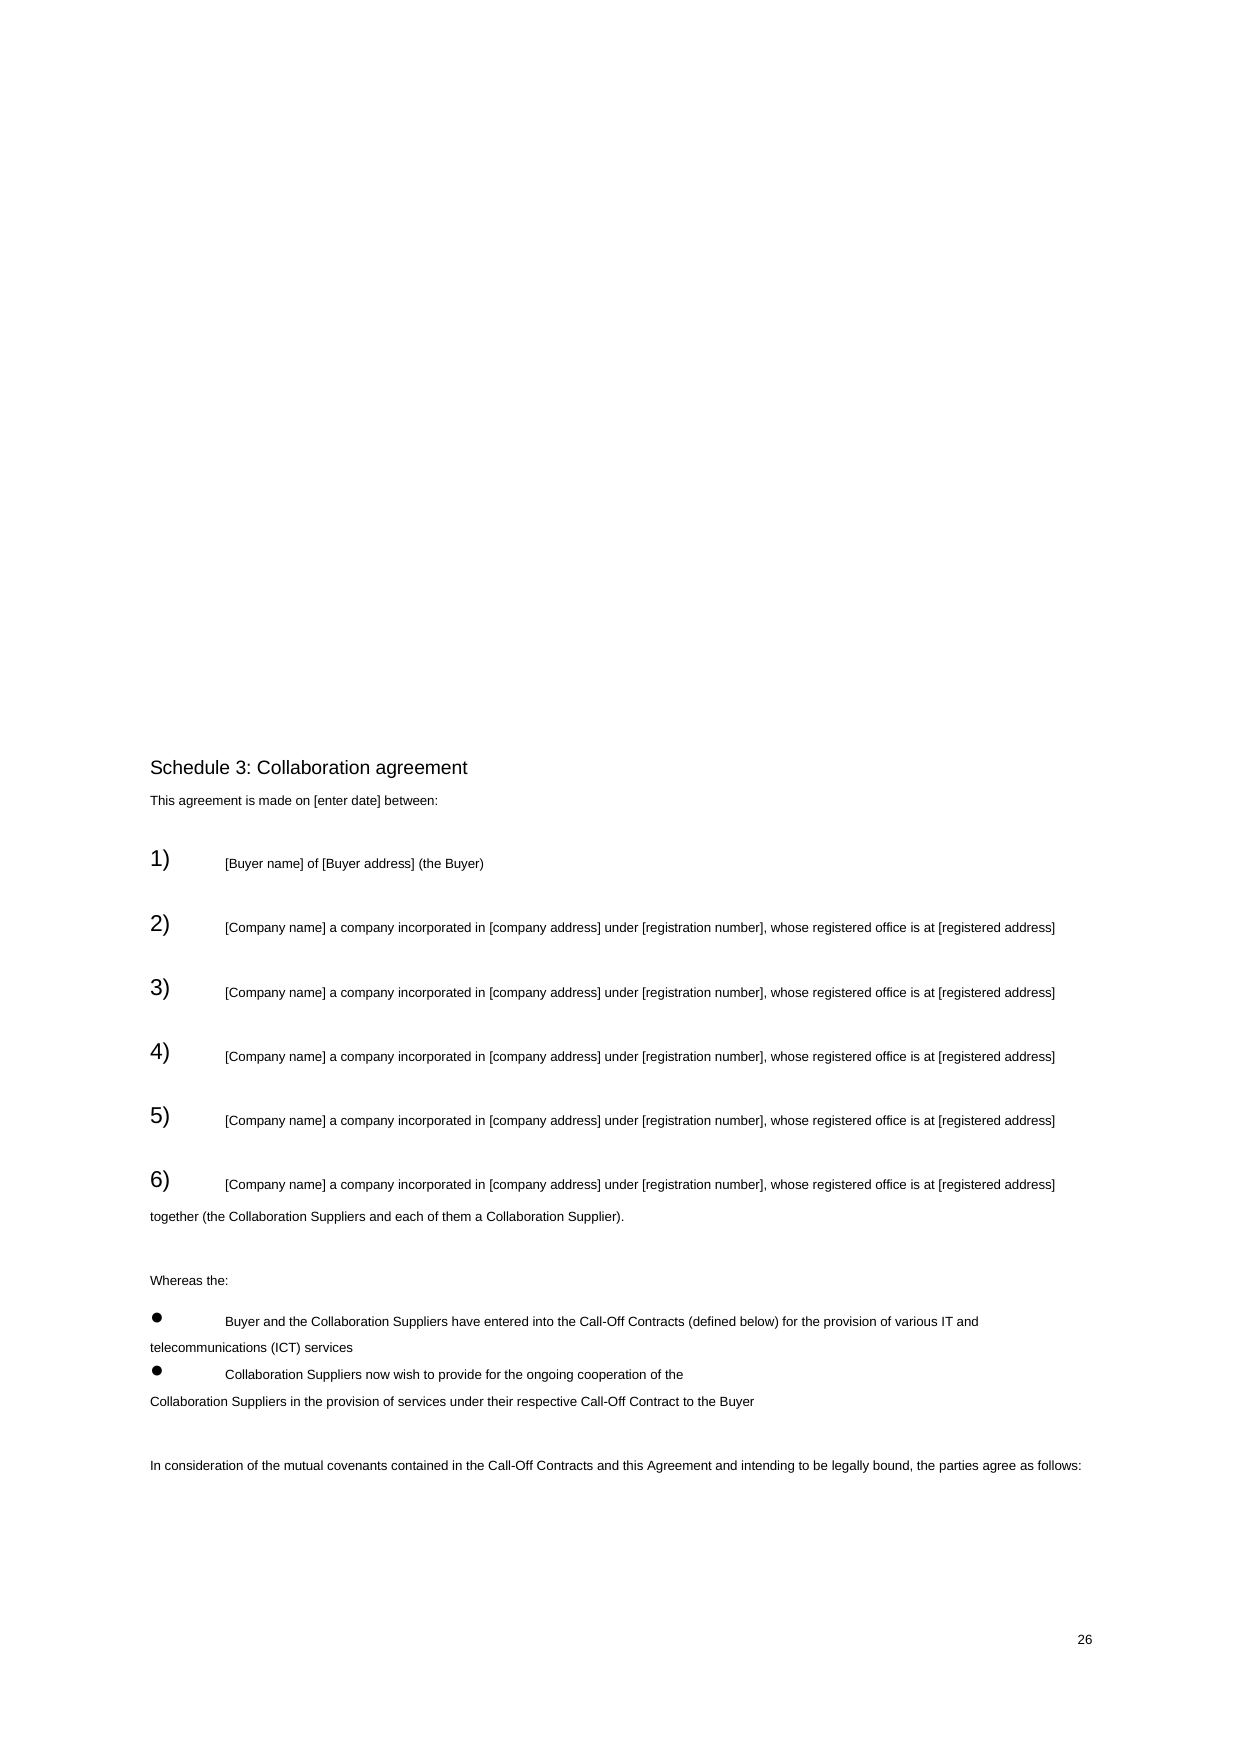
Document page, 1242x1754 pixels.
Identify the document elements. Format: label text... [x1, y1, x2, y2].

list Buyer and the Collaboration Suppliers have entered into the Call-Off Contracts (defined below) for the provision of various IT and telecommunications (ICT) services [150, 1303, 1090, 1356]
text In consideration of the mutual covenants contained in the Call-Off Contracts and this Agreement and intending to be legally bound, the parties agree as follows: [150, 1447, 1090, 1473]
list [Company name] a company incorporated in [company address] under [registration number], whose registered office is at [registered address] [150, 974, 1090, 1000]
text Whereas the: [150, 1262, 1090, 1289]
subtitle Schedule 3: Collaboration agreement [150, 740, 1092, 778]
text This agreement is made on [enter date] between: [150, 782, 586, 809]
list [Company name] a company incorporated in [company address] under [registration number], whose registered office is at [registered address] together (the Collaboration Suppliers and each of them a Collaboration Supplier). [150, 1166, 1090, 1224]
list [Company name] a company incorporated in [company address] under [registration number], whose registered office is at [registered address] [150, 1102, 1090, 1128]
list Collaboration Suppliers now wish to provide for the ongoing cooperation of the [150, 1356, 1090, 1382]
list [Buyer name] of [Buyer address] (the Buyer) [150, 845, 1090, 872]
text Collaboration Suppliers in the provision of services under their respective Call-Off Contract to the Buyer [150, 1383, 1090, 1409]
list [Company name] a company incorporated in [company address] under [registration number], whose registered office is at [registered address] [150, 909, 1090, 936]
list [Company name] a company incorporated in [company address] under [registration number], whose registered office is at [registered address] [150, 1038, 1090, 1064]
